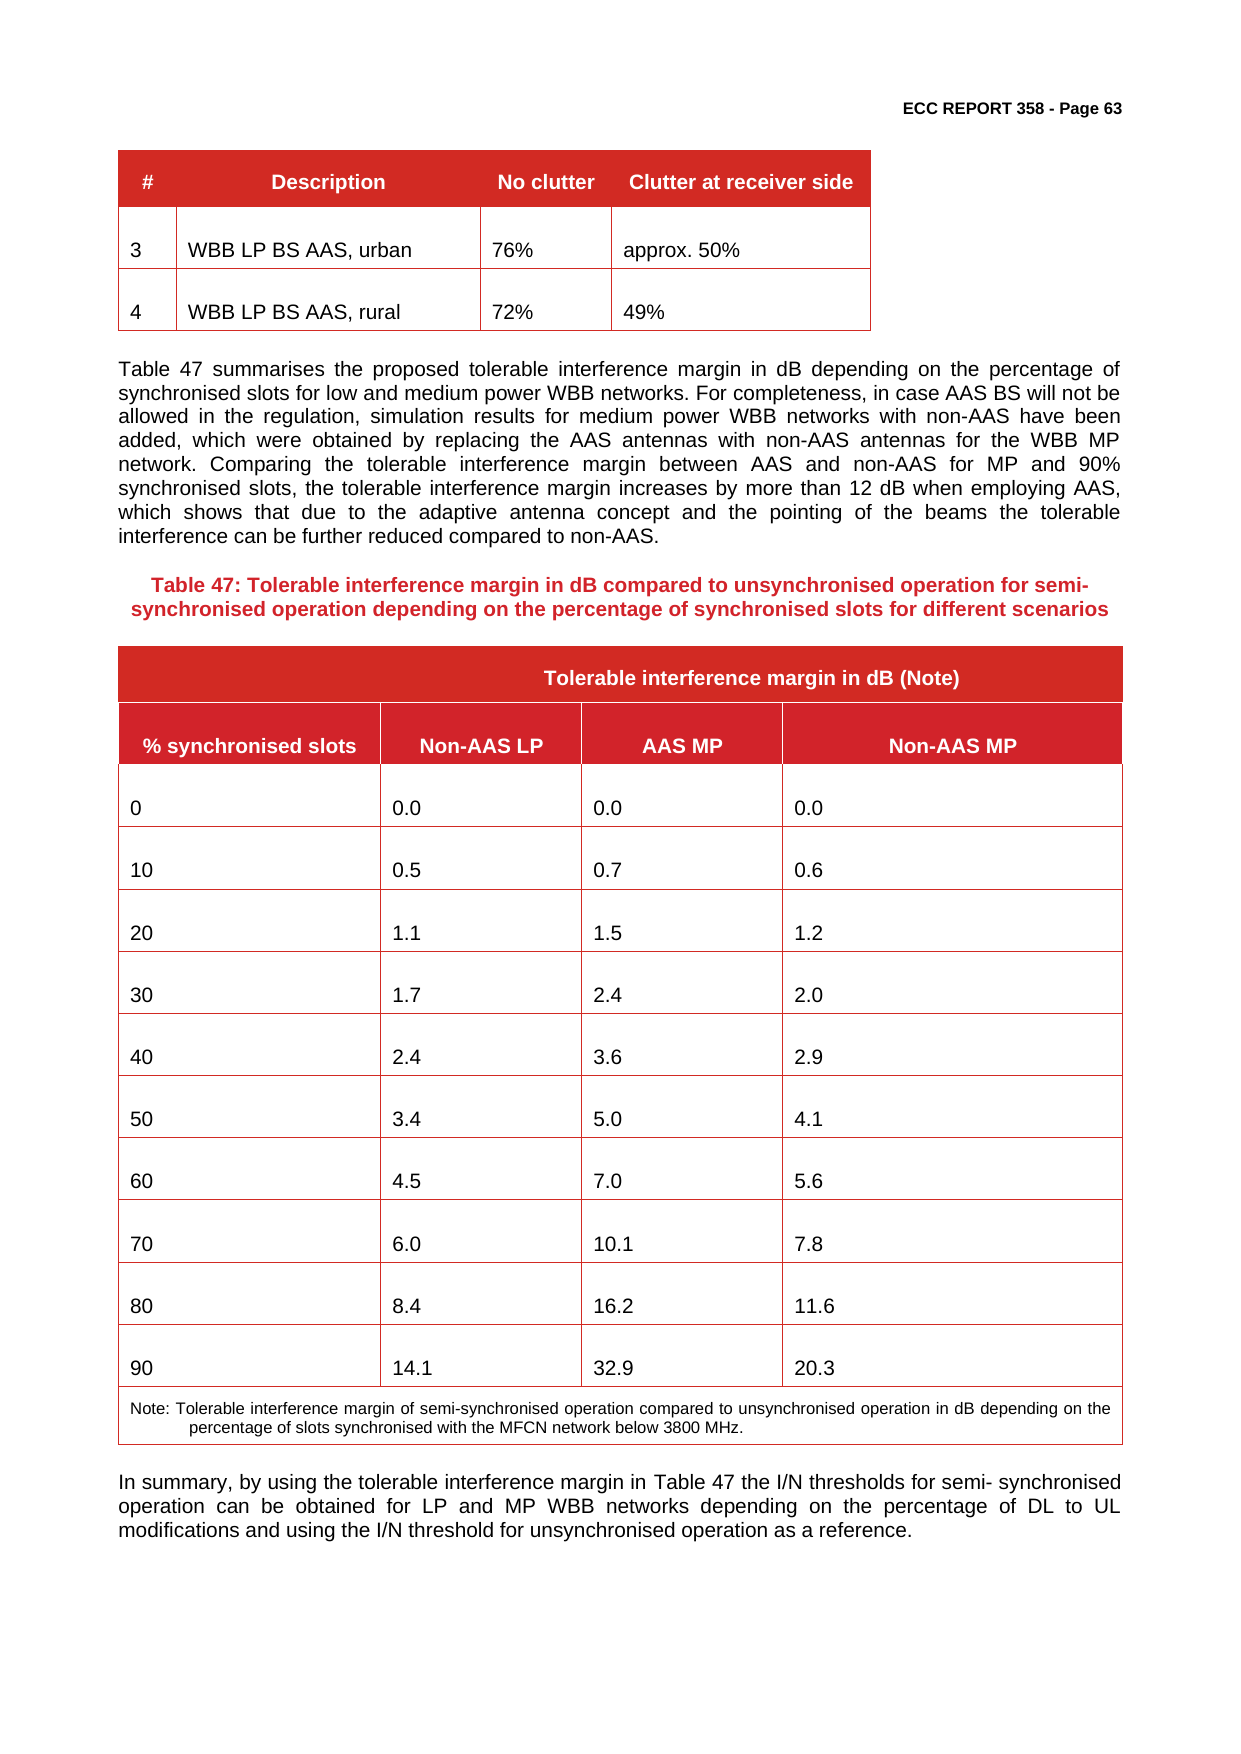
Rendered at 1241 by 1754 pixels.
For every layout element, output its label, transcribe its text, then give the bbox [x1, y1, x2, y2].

table_cell 40 [119, 1014, 380, 1075]
text Table 47: Tolerable interference margin in dB compared to unsynchronised operation for semi-synchronised operation depending on the percentage of synchronised slots for different scenarios [118, 573, 1122, 621]
table_cell 0.5 [381, 827, 581, 888]
table_header Description [177, 151, 480, 206]
table_cell Non-AAS LP [381, 703, 581, 764]
table_cell 0 [119, 765, 380, 826]
table_cell 10 [119, 827, 380, 888]
table_cell 16.2 [582, 1263, 782, 1324]
table_cell 7.8 [783, 1200, 1122, 1262]
table_cell 72% [481, 269, 611, 330]
table_cell 10.1 [582, 1200, 782, 1262]
table_cell 14.1 [381, 1325, 581, 1386]
table_cell 4.5 [381, 1138, 581, 1199]
table_cell AAS MP [582, 703, 782, 764]
table_cell 1.7 [381, 952, 581, 1013]
table_header No clutter [481, 151, 611, 206]
table_cell WBB LP BS AAS, urban [177, 207, 480, 268]
table_cell 0.0 [381, 765, 581, 826]
table_header Tolerable interference margin in dB (Note) [381, 647, 1122, 702]
table_cell 7.0 [582, 1138, 782, 1199]
table_cell WBB LP BS AAS, rural [177, 269, 480, 330]
table_cell 0.0 [783, 765, 1122, 826]
table_header Clutter at receiver side [612, 151, 870, 206]
table_cell 50 [119, 1076, 380, 1137]
table_cell 20.3 [783, 1325, 1122, 1386]
table_header [119, 647, 380, 702]
table_cell 2.0 [783, 952, 1122, 1013]
table_cell 3.6 [582, 1014, 782, 1075]
table_cell % synchronised slots [119, 703, 380, 764]
table_cell 70 [119, 1200, 380, 1262]
table_cell 6.0 [381, 1200, 581, 1262]
table_cell 4 [119, 269, 176, 330]
table_cell approx. 50% [612, 207, 870, 268]
table_cell 76% [481, 207, 611, 268]
table_cell 3 [119, 207, 176, 268]
table_cell 2.4 [381, 1014, 581, 1075]
table_cell 0.6 [783, 827, 1122, 888]
table_cell 1.5 [582, 890, 782, 951]
table_cell 4.1 [783, 1076, 1122, 1137]
table_cell 20 [119, 890, 380, 951]
text Table 47 summarises the proposed tolerable interference margin in dB depending on the percentage of synchronised slots for low and medium power WBB networks. For completeness, in case AAS BS will not be allowed in the regulation, simulation results for medium power WBB networks with non-AAS have been added, which were obtained by replacing the AAS antennas with non-AAS antennas for the WBB MP network. Comparing the tolerable interference margin between AAS and non-AAS for MP and 90% synchronised slots, the tolerable interference margin increases by more than 12 dB when employing AAS, which shows that due to the adaptive antenna concept and the pointing of the beams the tolerable interference can be further reduced compared to non-AAS. [118, 356, 1122, 548]
table_cell 80 [119, 1263, 380, 1324]
table_cell 1.2 [783, 890, 1122, 951]
table_cell 5.6 [783, 1138, 1122, 1199]
table_cell 2.9 [783, 1014, 1122, 1075]
table_cell 5.0 [582, 1076, 782, 1137]
table_cell 30 [119, 952, 380, 1013]
table_cell 32.9 [582, 1325, 782, 1386]
table_cell Non-AAS MP [783, 703, 1122, 764]
table_cell 8.4 [381, 1263, 581, 1324]
table_cell 0.7 [582, 827, 782, 888]
text In summary, by using the tolerable interference margin in Table 47 the I/N thresholds for semi- synchronised operation can be obtained for LP and MP WBB networks depending on the percentage of DL to UL modifications and using the I/N threshold for unsynchronised operation as a reference. [118, 1470, 1122, 1542]
table_cell Note: Tolerable interference margin of semi-synchronised operation compared to unsynchronised operation in dB depending on the percentage of slots synchronised with the MFCN network below 3800 MHz. [119, 1387, 1122, 1444]
table_cell 11.6 [783, 1263, 1122, 1324]
table_cell 3.4 [381, 1076, 581, 1137]
table_cell 1.1 [381, 890, 581, 951]
table_cell 49% [612, 269, 870, 330]
table_cell 60 [119, 1138, 380, 1199]
table_cell 2.4 [582, 952, 782, 1013]
table_cell 90 [119, 1325, 380, 1386]
table_cell 0.0 [582, 765, 782, 826]
table_header # [119, 151, 176, 206]
